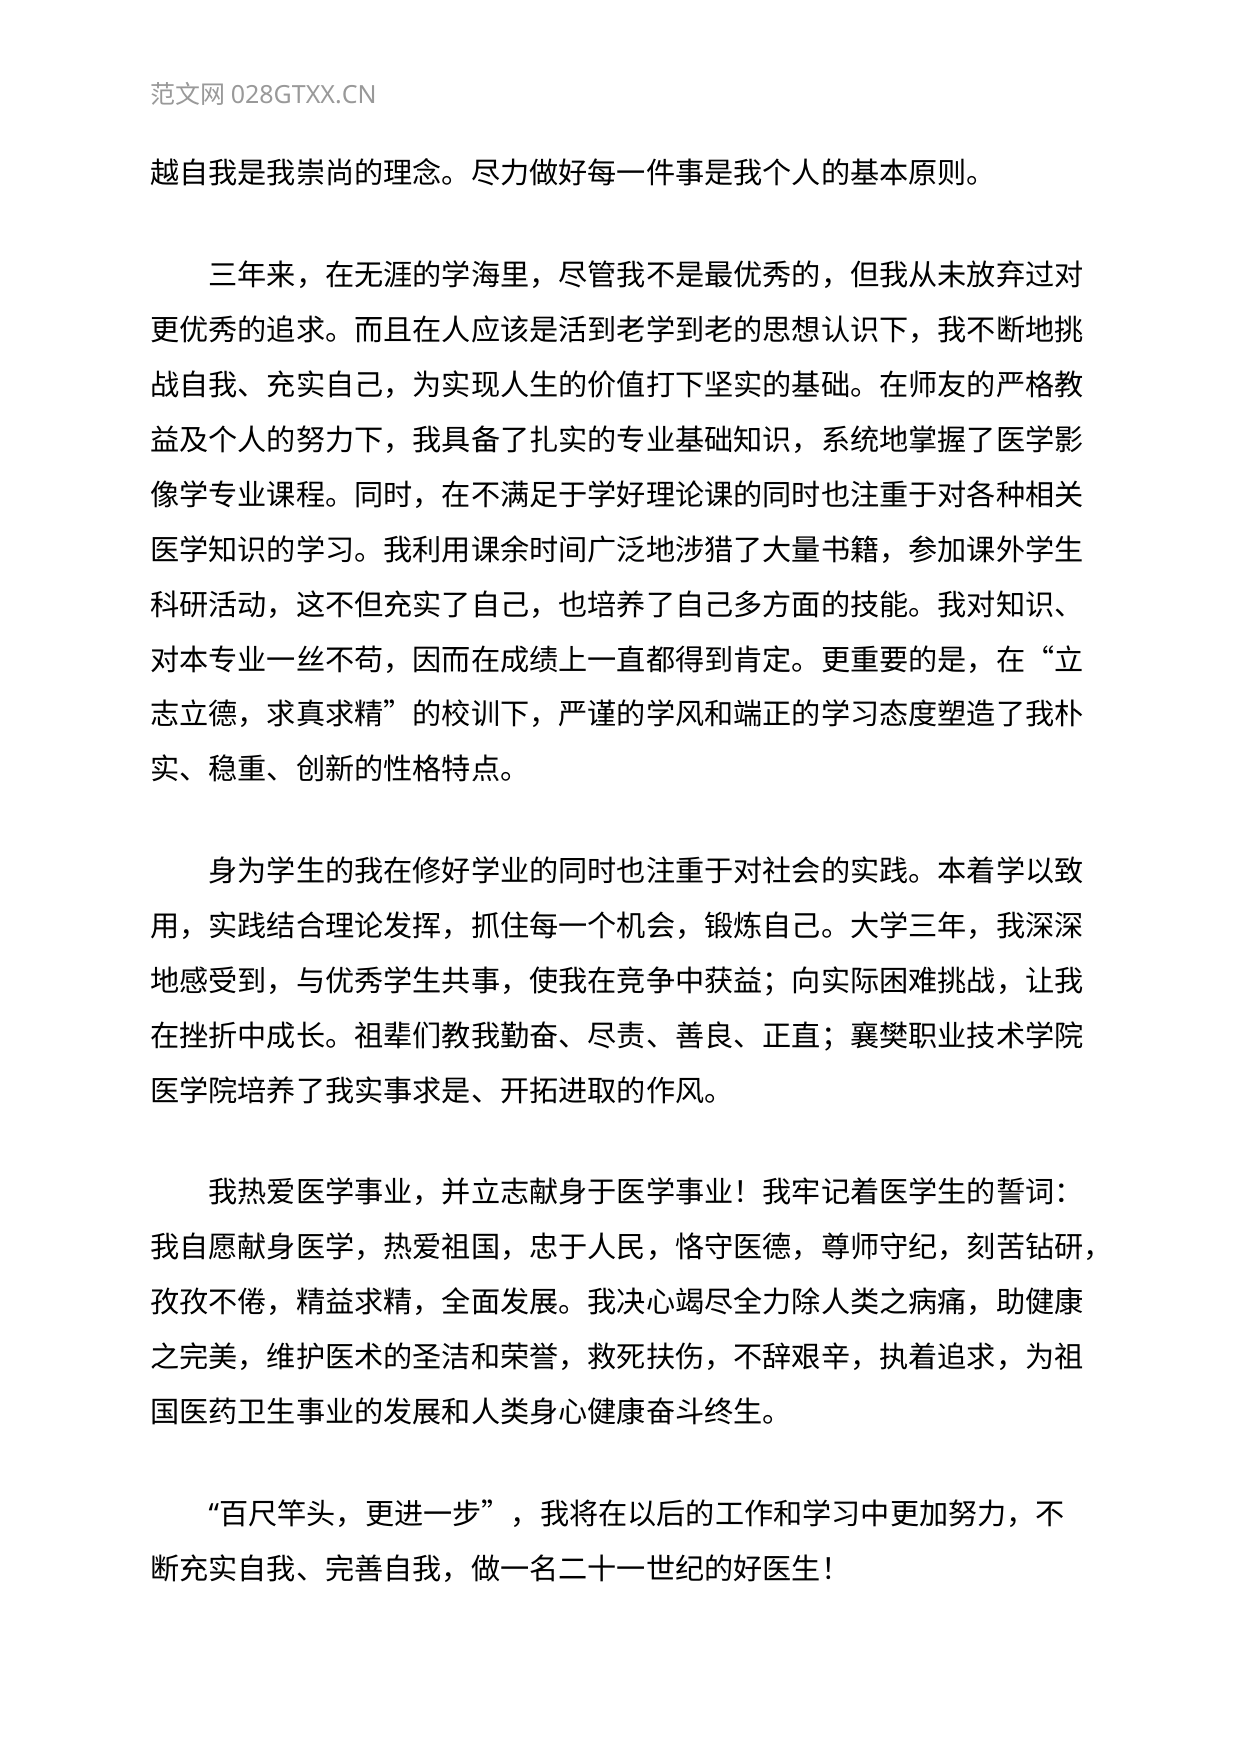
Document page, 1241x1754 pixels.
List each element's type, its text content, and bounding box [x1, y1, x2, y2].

text “百尺竿头，更进一步”，我将在以后的工作和学习中更加努力，不断充实自我、完善自我，做一名二十一世纪的好医生！ [150, 1490, 1090, 1588]
text 三年来，在无涯的学海里，尽管我不是最优秀的，但我从未放弃过对更优秀的追求。而且在人应该是活到老学到老的思想认识下，我不断地挑战自我、充实自己，为实现人生的价值打下坚实的基础。在师友的严格教益及个人的努力下，我具备了扎实的专业基础知识，系统地掌握了医学影像学专业课程。同时，在不满足于学好理论课的同时也注重于对各种相关医学知识的学习。我利用课余时间广泛地涉猎了大量书籍，参加课外学生科研活动，这不但充实了自己，也培养了自己多方面的技能。我对知识、对本专业一丝不苟，因而在成绩上一直都得到肯定。更重要的是，在“立志立德，求真求精”的校训下，严谨的学风和端正的学习态度塑造了我朴实、稳重、创新的性格特点。 [150, 252, 1090, 788]
text 我热爱医学事业，并立志献身于医学事业！我牢记着医学生的誓词：我自愿献身医学，热爱祖国，忠于人民，恪守医德，尊师守纪，刻苦钻研，孜孜不倦，精益求精，全面发展。我决心竭尽全力除人类之病痛，助健康之完美，维护医术的圣洁和荣誉，救死扶伤，不辞艰辛，执着追求，为祖国医药卫生事业的发展和人类身心健康奋斗终生。 [150, 1169, 1090, 1431]
text 身为学生的我在修好学业的同时也注重于对社会的实践。本着学以致用，实践结合理论发挥，抓住每一个机会，锻炼自己。大学三年，我深深地感受到，与优秀学生共事，使我在竞争中获益；向实际困难挑战，让我在挫折中成长。祖辈们教我勤奋、尽责、善良、正直；襄樊职业技术学院医学院培养了我实事求是、开拓进取的作风。 [150, 848, 1090, 1109]
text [150, 150, 1090, 192]
